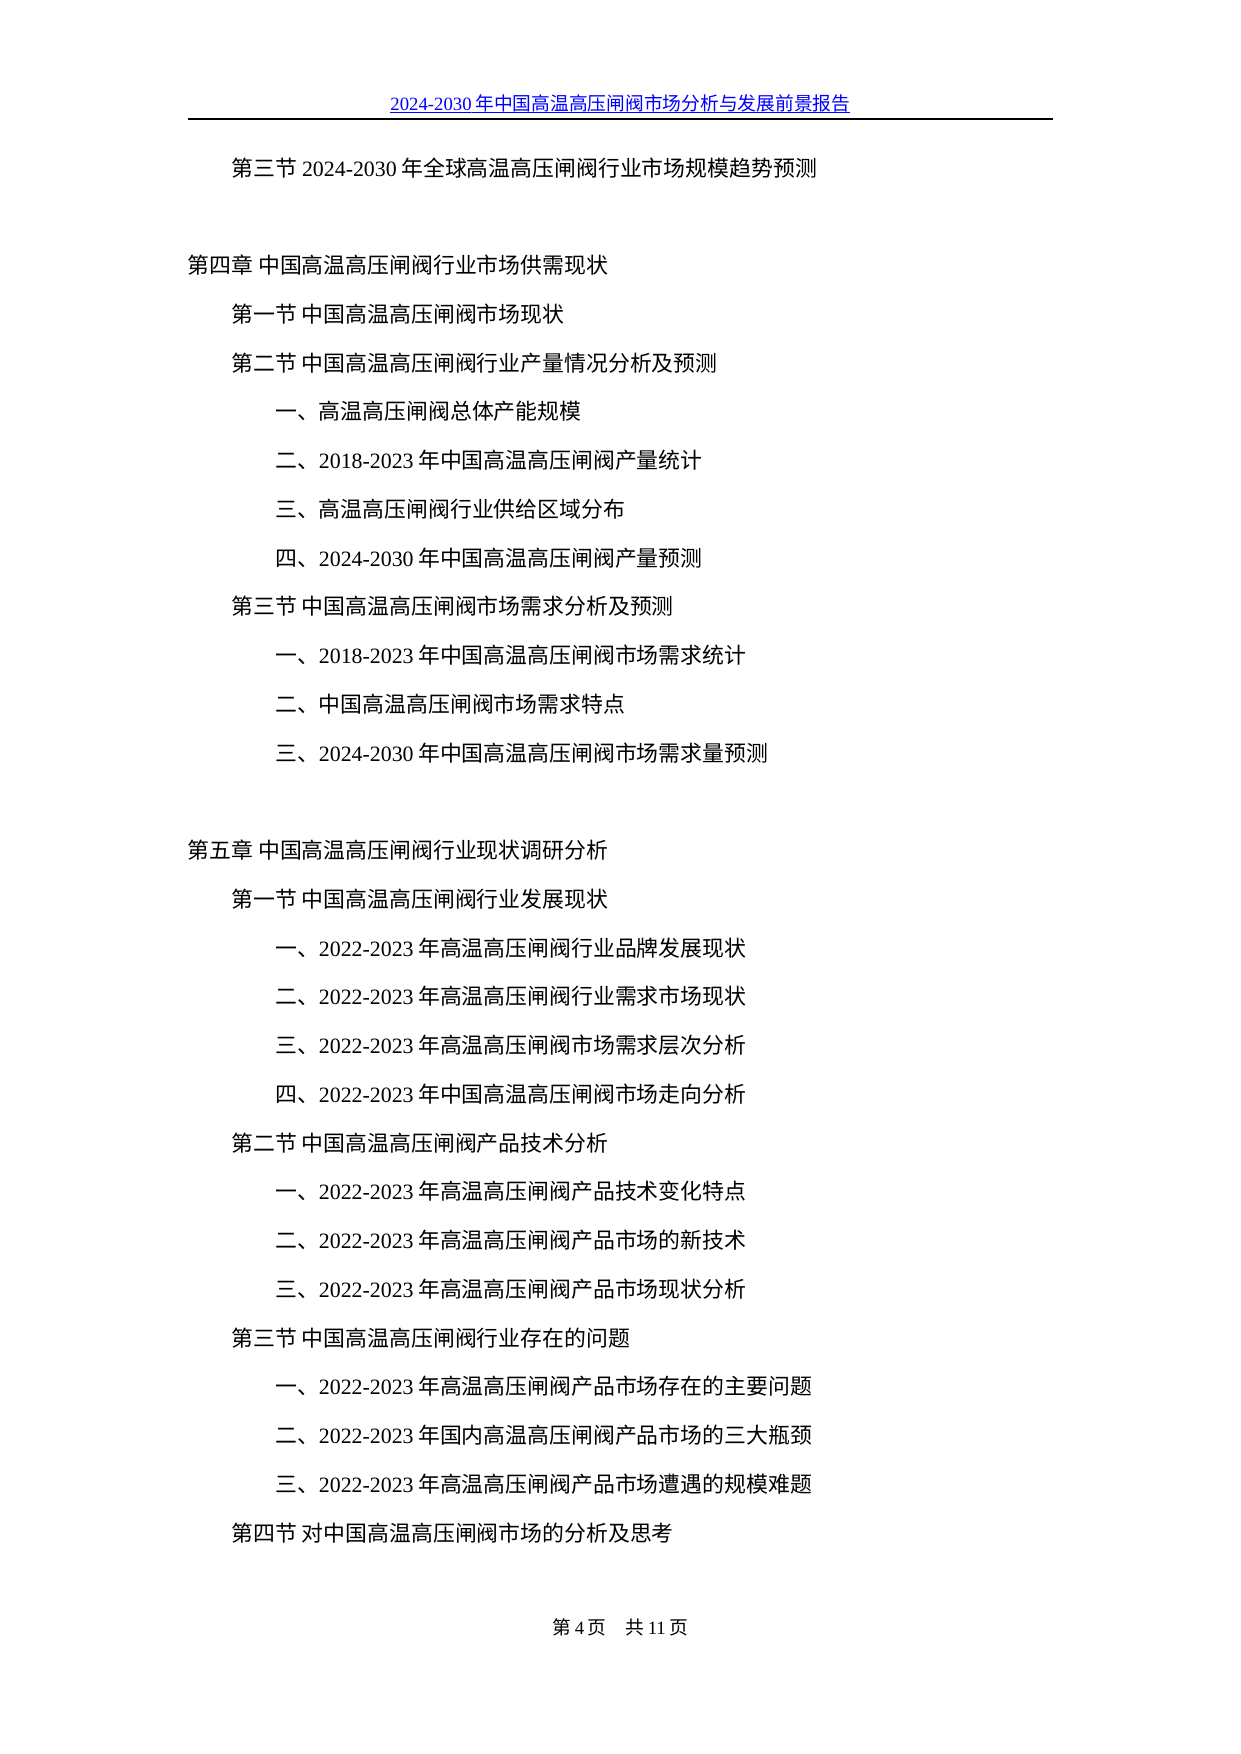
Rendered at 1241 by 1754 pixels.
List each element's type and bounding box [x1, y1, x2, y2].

text [187, 150, 1053, 1548]
